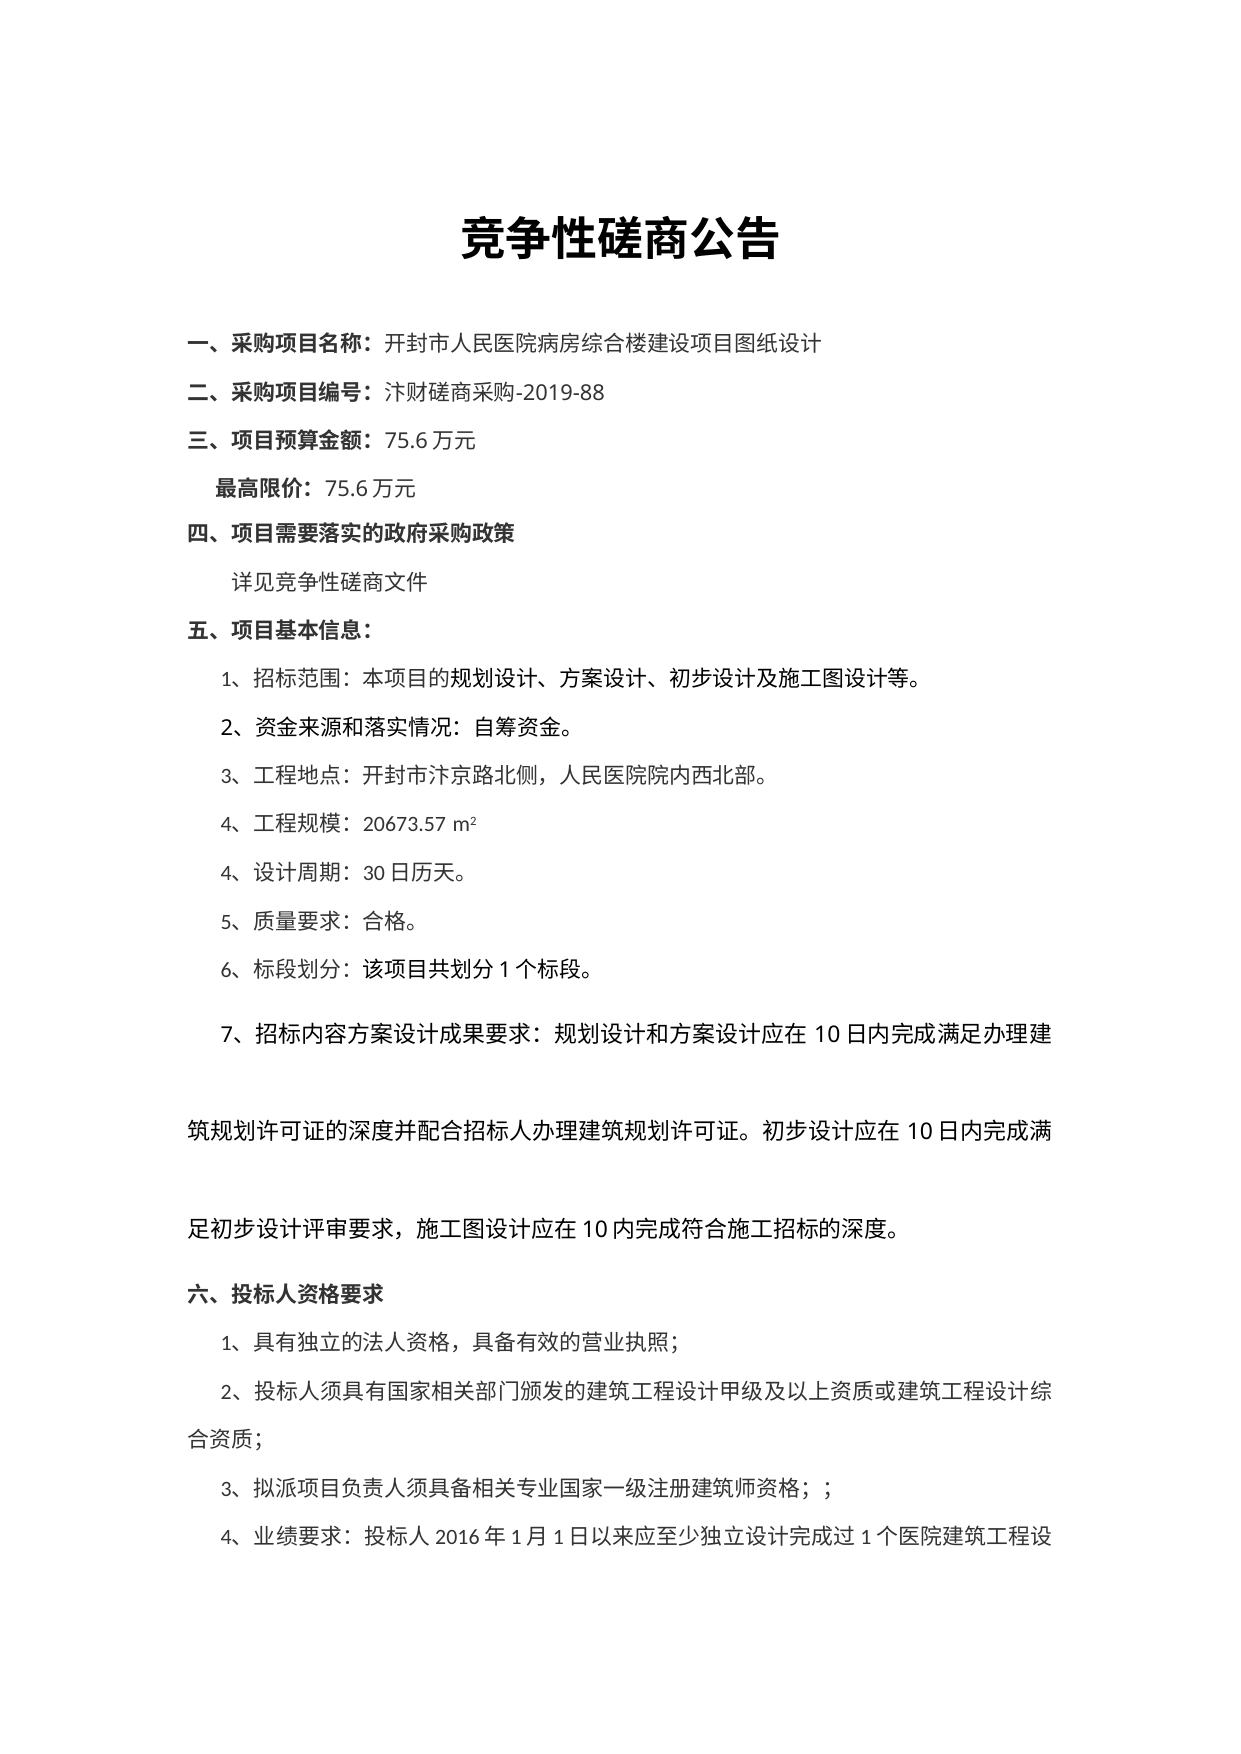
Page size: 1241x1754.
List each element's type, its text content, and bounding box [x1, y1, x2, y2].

text 5、质量要求：合格。 [187, 903, 1053, 936]
text 四、项目需要落实的政府采购政策 [187, 516, 1053, 548]
list 竞争性磋商公告 [187, 187, 1053, 284]
text 6、标段划分：该项目共划分1个标段。 [187, 952, 1053, 984]
text 五、项目基本信息： [187, 613, 1053, 645]
text 1、具有独立的法人资格，具备有效的营业执照； [187, 1325, 1053, 1357]
text 二、采购项目编号：汴财磋商采购-2019-88 [187, 374, 1053, 407]
text 4、设计周期：30日历天。 [187, 855, 1053, 887]
text 详见竞争性磋商文件 [187, 564, 1053, 597]
text 3、拟派项目负责人须具备相关专业国家一级注册建筑师资格；； [187, 1470, 1053, 1503]
text 2、资金来源和落实情况：自筹资金。 [187, 709, 1053, 742]
text 3、工程地点：开封市汴京路北侧，人民医院院内西北部。 [187, 758, 1053, 790]
text 三、项目预算金额：75.6万元 [187, 423, 1053, 455]
text 7、招标内容方案设计成果要求：规划设计和方案设计应在10日内完成满足办理建筑规划许可证的深度并配合招标人办理建筑规划许可证。初步设计应在10日内完成满足初步设计评审要求，施工图设计应在10内完成符合施工招标的深度。 [187, 1000, 1053, 1260]
text 一、采购项目名称：开封市人民医院病房综合楼建设项目图纸设计 [187, 326, 1053, 358]
text 1、招标范围：本项目的规划设计、方案设计、初步设计及施工图设计等。 [187, 661, 1053, 693]
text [187, 1519, 1053, 1551]
text 最高限价：75.6万元 [187, 471, 1053, 503]
text 2、投标人须具有国家相关部门颁发的建筑工程设计甲级及以上资质或建筑工程设计综合资质； [187, 1373, 1053, 1454]
text 4、工程规模：20673.57 m2 [187, 806, 1053, 838]
text 六、投标人资格要求 [187, 1277, 1053, 1309]
